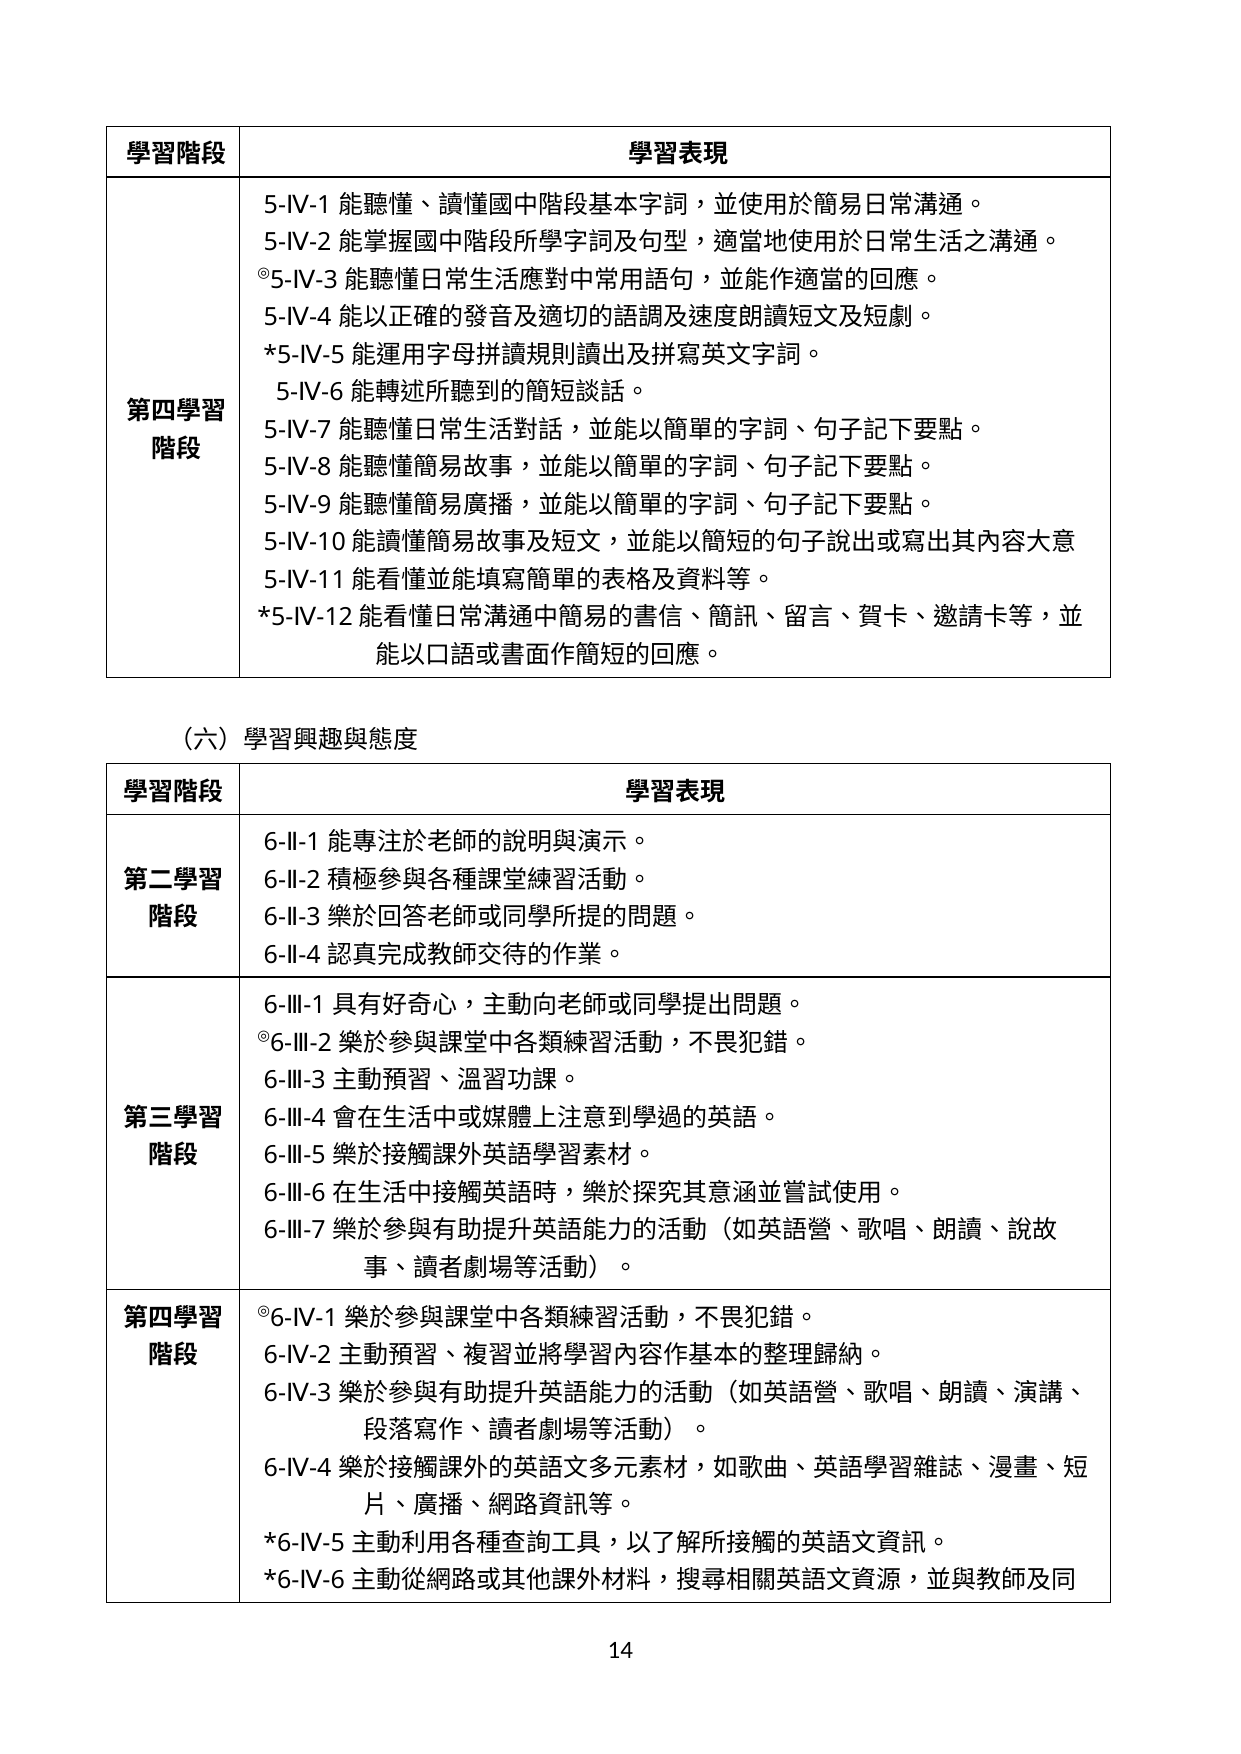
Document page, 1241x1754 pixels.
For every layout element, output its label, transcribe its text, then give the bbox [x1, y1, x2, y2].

table_cell 第四學習階段 [107, 1290, 239, 1602]
table_cell 5-Ⅳ-1 能聽懂、讀懂國中階段基本字詞，並使用於簡易日常溝通。 5-Ⅳ-2 能掌握國中階段所學字詞及句型，適當地使用於日常生活之溝通。 ◎5-Ⅳ-3 能聽懂日常生活應對中常用語句，並能作適當的回應。 5-Ⅳ-4 能以正確的發音及適切的語調及速度朗讀短文及短劇。 *5-Ⅳ-5 能運用字母拼讀規則讀出及拼寫英文字詞。 5-Ⅳ-6 能轉述所聽到的簡短談話。 5-Ⅳ-7 能聽懂日常生活對話，並能以簡單的字詞、句子記下要點。 5-Ⅳ-8 能聽懂簡易故事，並能以簡單的字詞、句子記下要點。 5-Ⅳ-9 能聽懂簡易廣播，並能以簡單的字詞、句子記下要點。 5-Ⅳ-10能讀懂簡易故事及短文，並能以簡短的句子說出或寫出其內容大意 5-Ⅳ-11能看懂並能填寫簡單的表格及資料等。 *5-Ⅳ-12能看懂日常溝通中簡易的書信、簡訊、留言、賀卡、邀請卡等，並能以口語或書面作簡短的回應。 [240, 178, 1110, 677]
table_cell 6-Ⅱ-1 能專注於老師的說明與演示。 6-Ⅱ-2 積極參與各種課堂練習活動。 6-Ⅱ-3 樂於回答老師或同學所提的問題。 6-Ⅱ-4 認真完成教師交待的作業。 [240, 815, 1110, 976]
table_header 學習階段 [107, 127, 239, 176]
table_header 學習階段 [107, 764, 239, 813]
table_header 學習表現 [240, 764, 1110, 813]
table_cell 第四學習階段 [107, 178, 239, 677]
table_cell 6-Ⅲ-1 具有好奇心，主動向老師或同學提出問題。 ◎6-Ⅲ-2 樂於參與課堂中各類練習活動，不畏犯錯。 6-Ⅲ-3 主動預習、溫習功課。 6-Ⅲ-4 會在生活中或媒體上注意到學過的英語。 6-Ⅲ-5 樂於接觸課外英語學習素材。 6-Ⅲ-6 在生活中接觸英語時，樂於探究其意涵並嘗試使用。 6-Ⅲ-7 樂於參與有助提升英語能力的活動（如英語營、歌唱、朗讀、說故事、讀者劇場等活動）。 [240, 978, 1110, 1289]
text （六）學習興趣與態度 [168, 719, 1122, 756]
table_header 學習表現 [240, 127, 1110, 176]
table_cell 第二學習階段 [107, 815, 239, 976]
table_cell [240, 1290, 1110, 1602]
table_cell 第三學習階段 [107, 978, 239, 1289]
